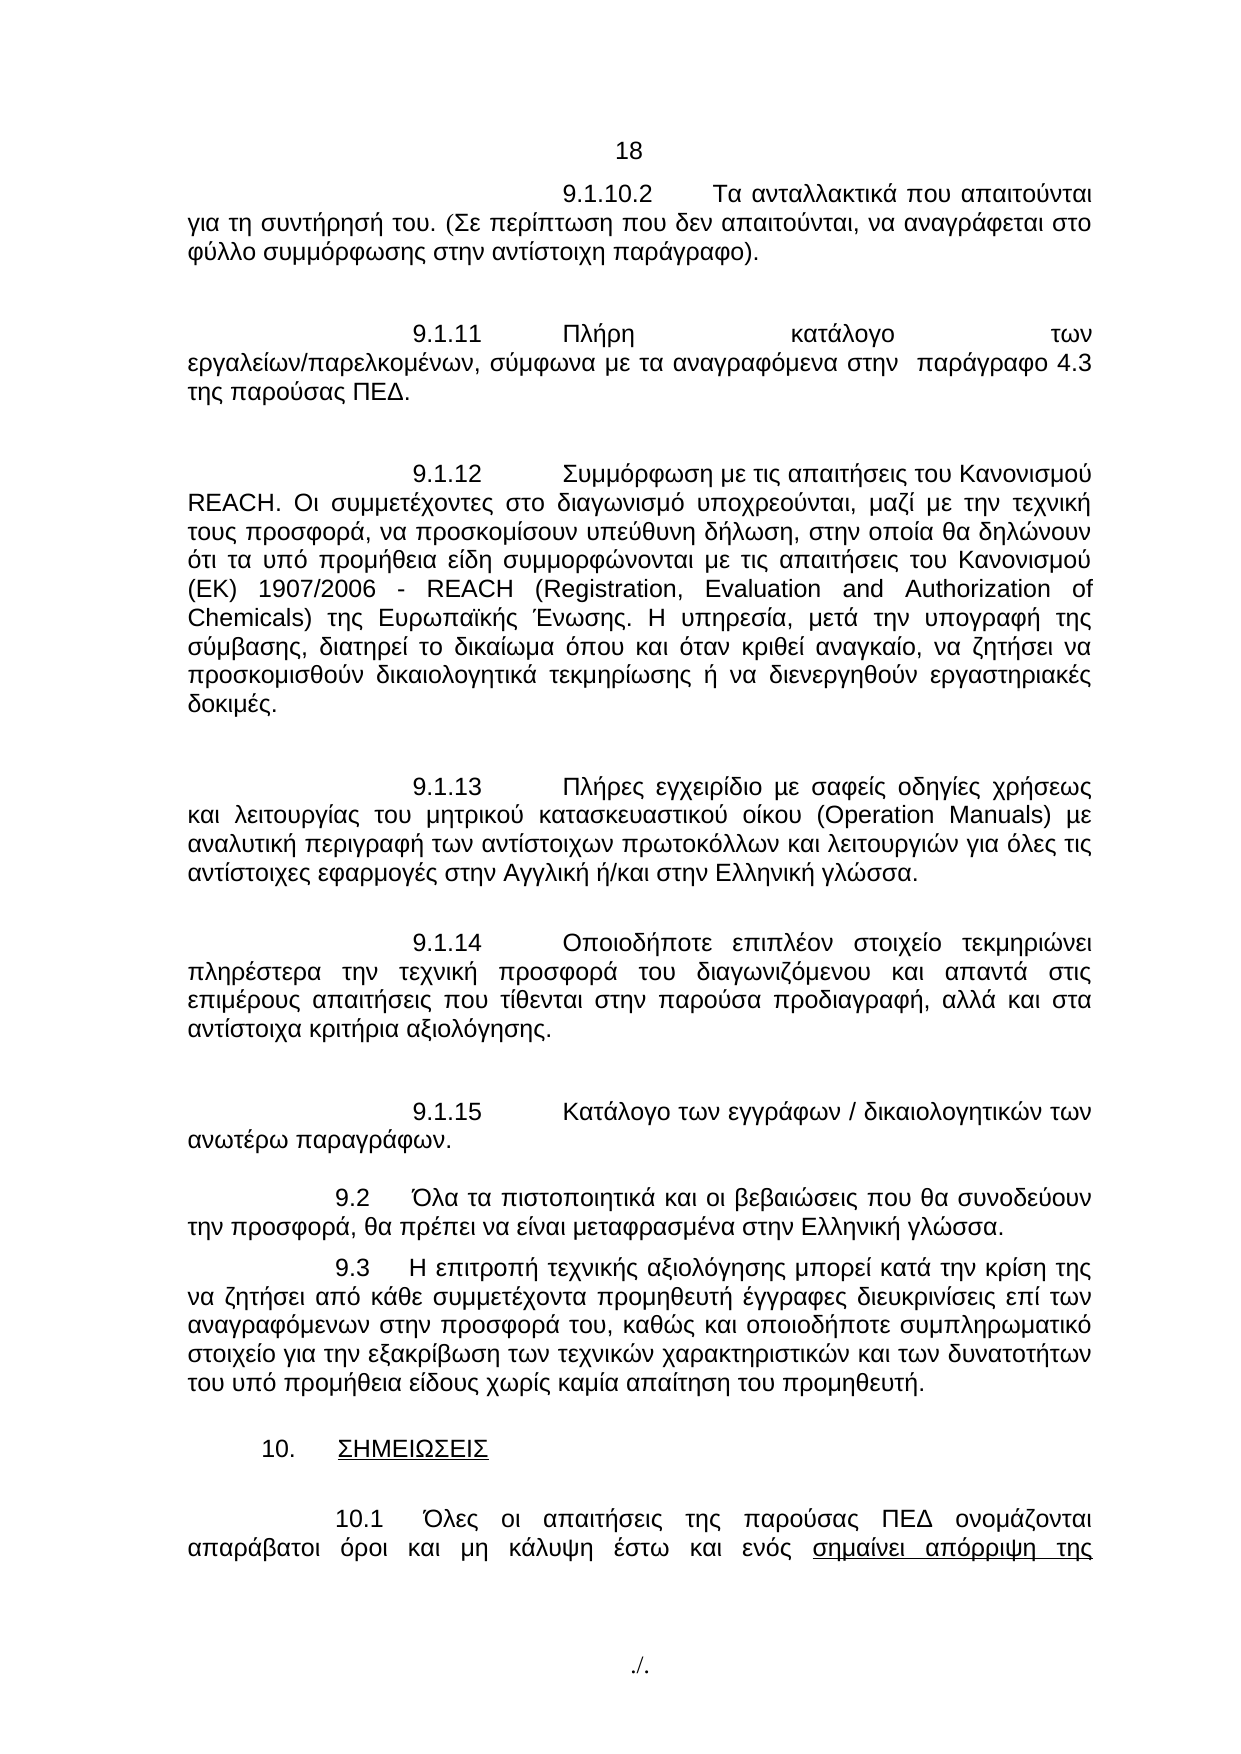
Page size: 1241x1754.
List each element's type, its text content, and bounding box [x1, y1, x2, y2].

text 9.1.13 Πλήρες εγχειρίδιο µε σαφείς οδηγίες χρήσεως και λειτουργίας του μητρικού κατασκευαστικού οίκου (Operation Manuals) µε αναλυτική περιγραφή των αντίστοιχων πρωτοκόλλων και λειτουργιών για όλες τις αντίστοιχες εφαρμογές στην Αγγλική ή/και στην Ελληνική γλώσσα. [187, 772, 1092, 887]
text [187, 1504, 1092, 1562]
text 9.1.10.2 Τα ανταλλακτικά που απαιτούνται για τη συντήρησή του. (Σε περίπτωση που δεν απαιτούνται, να αναγράφεται στο φύλλο συμμόρφωσης στην αντίστοιχη παράγραφο). [187, 179, 1092, 265]
text 9.2 Όλα τα πιστοποιητικά και οι βεβαιώσεις που θα συνοδεύουν την προσφορά, θα πρέπει να είναι μεταφρασμένα στην Ελληνική γλώσσα. [187, 1183, 1092, 1240]
text 9.1.12 Συμμόρφωση με τις απαιτήσεις του Κανονισμού REACH. Οι συμμετέχοντες στο διαγωνισμό υποχρεούνται, μαζί με την τεχνική τους προσφορά, να προσκομίσουν υπεύθυνη δήλωση, στην οποία θα δηλώνουν ότι τα υπό προμήθεια είδη συμμορφώνονται με τις απαιτήσεις του Κανονισμού (ΕΚ) 1907/2006 - REACH (Registration, Evaluation and Authorization of Chemicals) της Ευρωπαϊκής Ένωσης. Η υπηρεσία, μετά την υπογραφή της σύμβασης, διατηρεί το δικαίωμα όπου και όταν κριθεί αναγκαίο, να ζητήσει να προσκομισθούν δικαιολογητικά τεκμηρίωσης ή να διενεργηθούν εργαστηριακές δοκιμές. [187, 459, 1092, 718]
text 9.1.15 Κατάλογο των εγγράφων / δικαιολογητικών των ανωτέρω παραγράφων. [187, 1097, 1092, 1154]
text 9.1.14 Οποιοδήποτε επιπλέον στοιχείο τεκμηριώνει πληρέστερα την τεχνική προσφορά του διαγωνιζόμενου και απαντά στις επιμέρους απαιτήσεις που τίθενται στην παρούσα προδιαγραφή, αλλά και στα αντίστοιχα κριτήρια αξιολόγησης. [187, 928, 1092, 1043]
text 10. ΣΗΜΕΙΩΣΕΙΣ [187, 1434, 1092, 1463]
text 9.3 Η επιτροπή τεχνικής αξιολόγησης μπορεί κατά την κρίση της να ζητήσει από κάθε συμμετέχοντα προμηθευτή έγγραφες διευκρινίσεις επί των αναγραφόμενων στην προσφορά του, καθώς και οποιοδήποτε συμπληρωματικό στοιχείο για την εξακρίβωση των τεχνικών χαρακτηριστικών και των δυνατοτήτων του υπό προμήθεια είδους χωρίς καμία απαίτηση του προμηθευτή. [187, 1253, 1092, 1397]
text 9.1.11 Πλήρη κατάλογο των εργαλείων/παρελκομένων, σύμφωνα με τα αναγραφόμενα στην παράγραφο 4.3 της παρούσας ΠΕΔ. [187, 319, 1092, 405]
